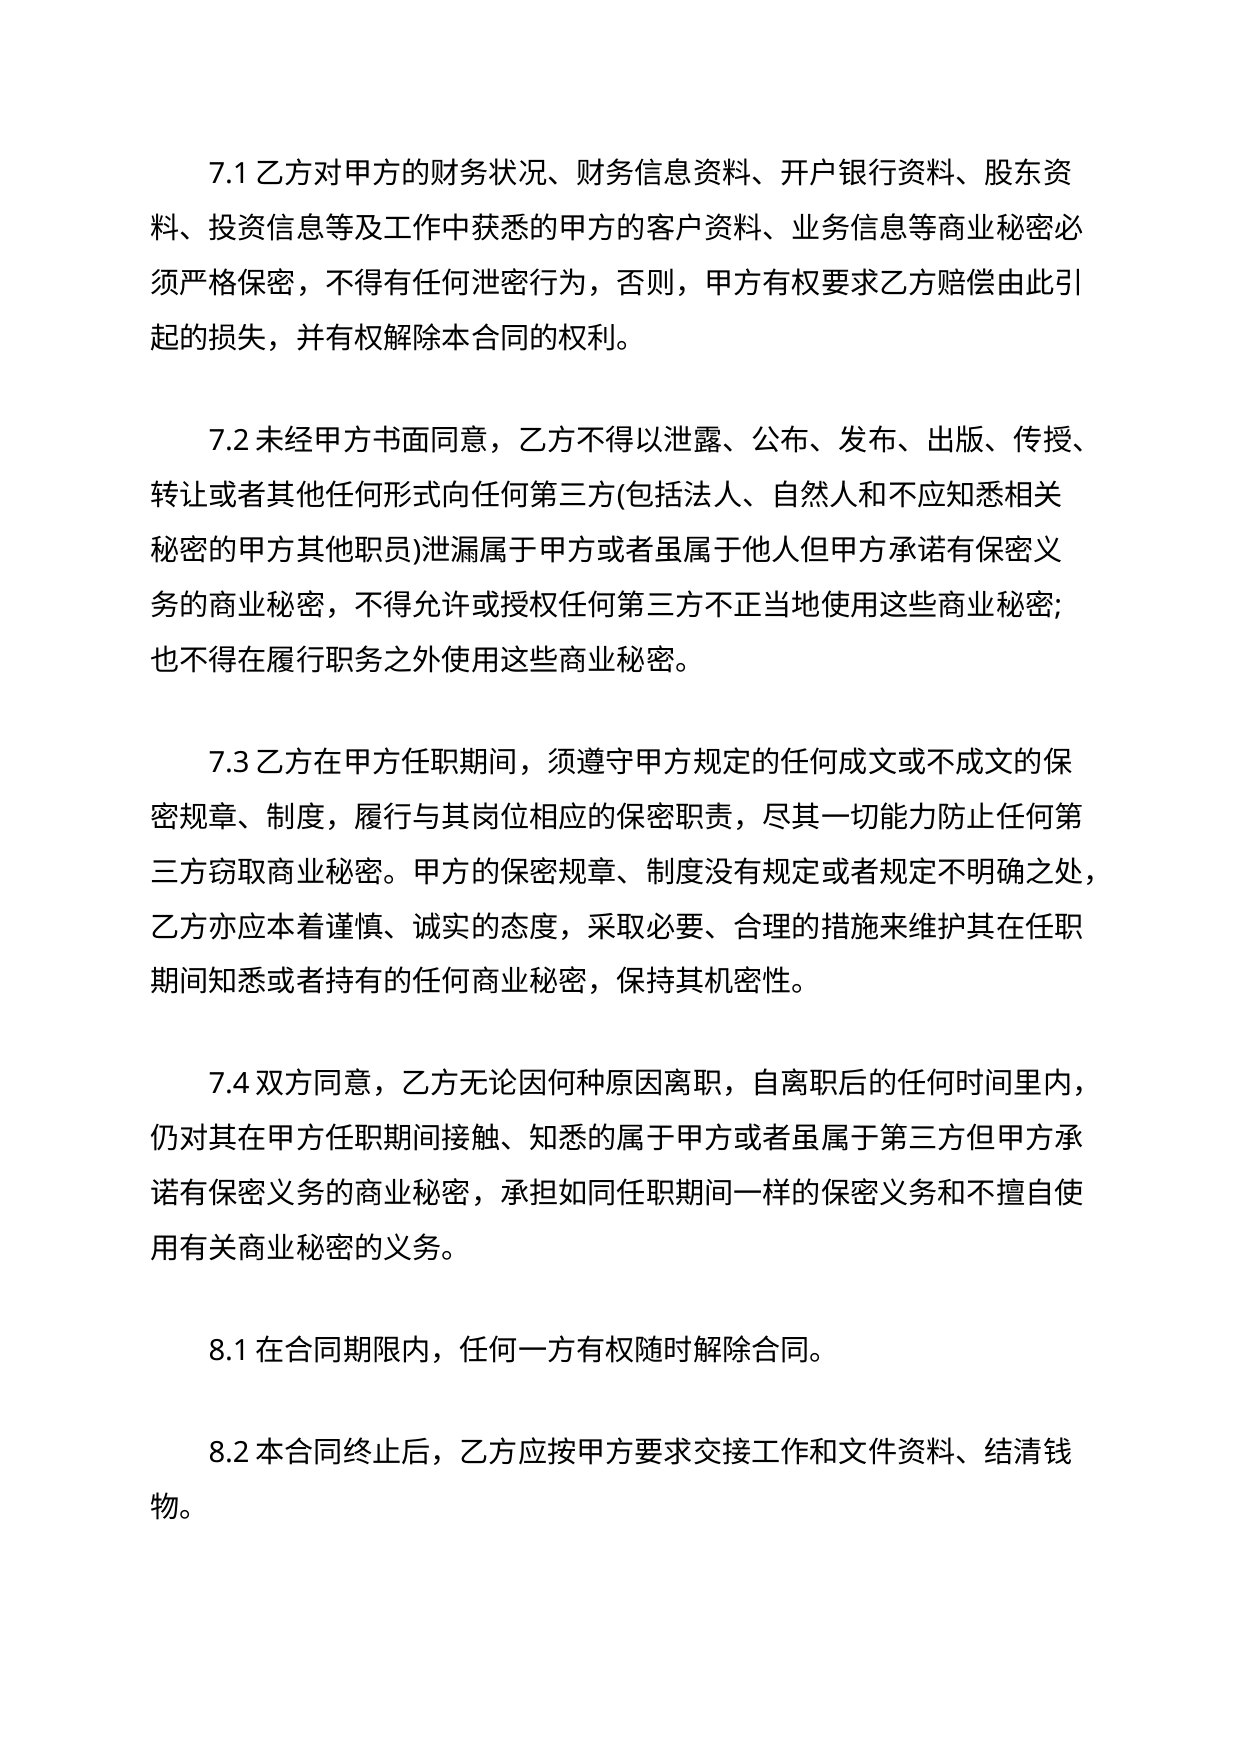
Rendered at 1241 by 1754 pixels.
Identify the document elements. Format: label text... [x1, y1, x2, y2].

text 8.2本合同终止后，乙方应按甲方要求交接工作和文件资料、结清钱物。 [150, 1428, 1090, 1526]
text 7.4双方同意，乙方无论因何种原因离职，自离职后的任何时间里内，仍对其在甲方任职期间接触、知悉的属于甲方或者虽属于第三方但甲方承诺有保密义务的商业秘密，承担如同任职期间一样的保密义务和不擅自使用有关商业秘密的义务。 [150, 1060, 1090, 1267]
text 8.1在合同期限内，任何一方有权随时解除合同。 [150, 1326, 1090, 1369]
text 7.2未经甲方书面同意，乙方不得以泄露、公布、发布、出版、传授、转让或者其他任何形式向任何第三方(包括法人、自然人和不应知悉相关秘密的甲方其他职员)泄漏属于甲方或者虽属于他人但甲方承诺有保密义务的商业秘密，不得允许或授权任何第三方不正当地使用这些商业秘密;也不得在履行职务之外使用这些商业秘密。 [150, 417, 1090, 679]
text 7.1乙方对甲方的财务状况、财务信息资料、开户银行资料、股东资料、投资信息等及工作中获悉的甲方的客户资料、业务信息等商业秘密必须严格保密，不得有任何泄密行为，否则，甲方有权要求乙方赔偿由此引起的损失，并有权解除本合同的权利。 [150, 150, 1090, 357]
text 7.3乙方在甲方任职期间，须遵守甲方规定的任何成文或不成文的保密规章、制度，履行与其岗位相应的保密职责，尽其一切能力防止任何第三方窃取商业秘密。甲方的保密规章、制度没有规定或者规定不明确之处，乙方亦应本着谨慎、诚实的态度，采取必要、合理的措施来维护其在任职期间知悉或者持有的任何商业秘密，保持其机密性。 [150, 738, 1090, 1000]
